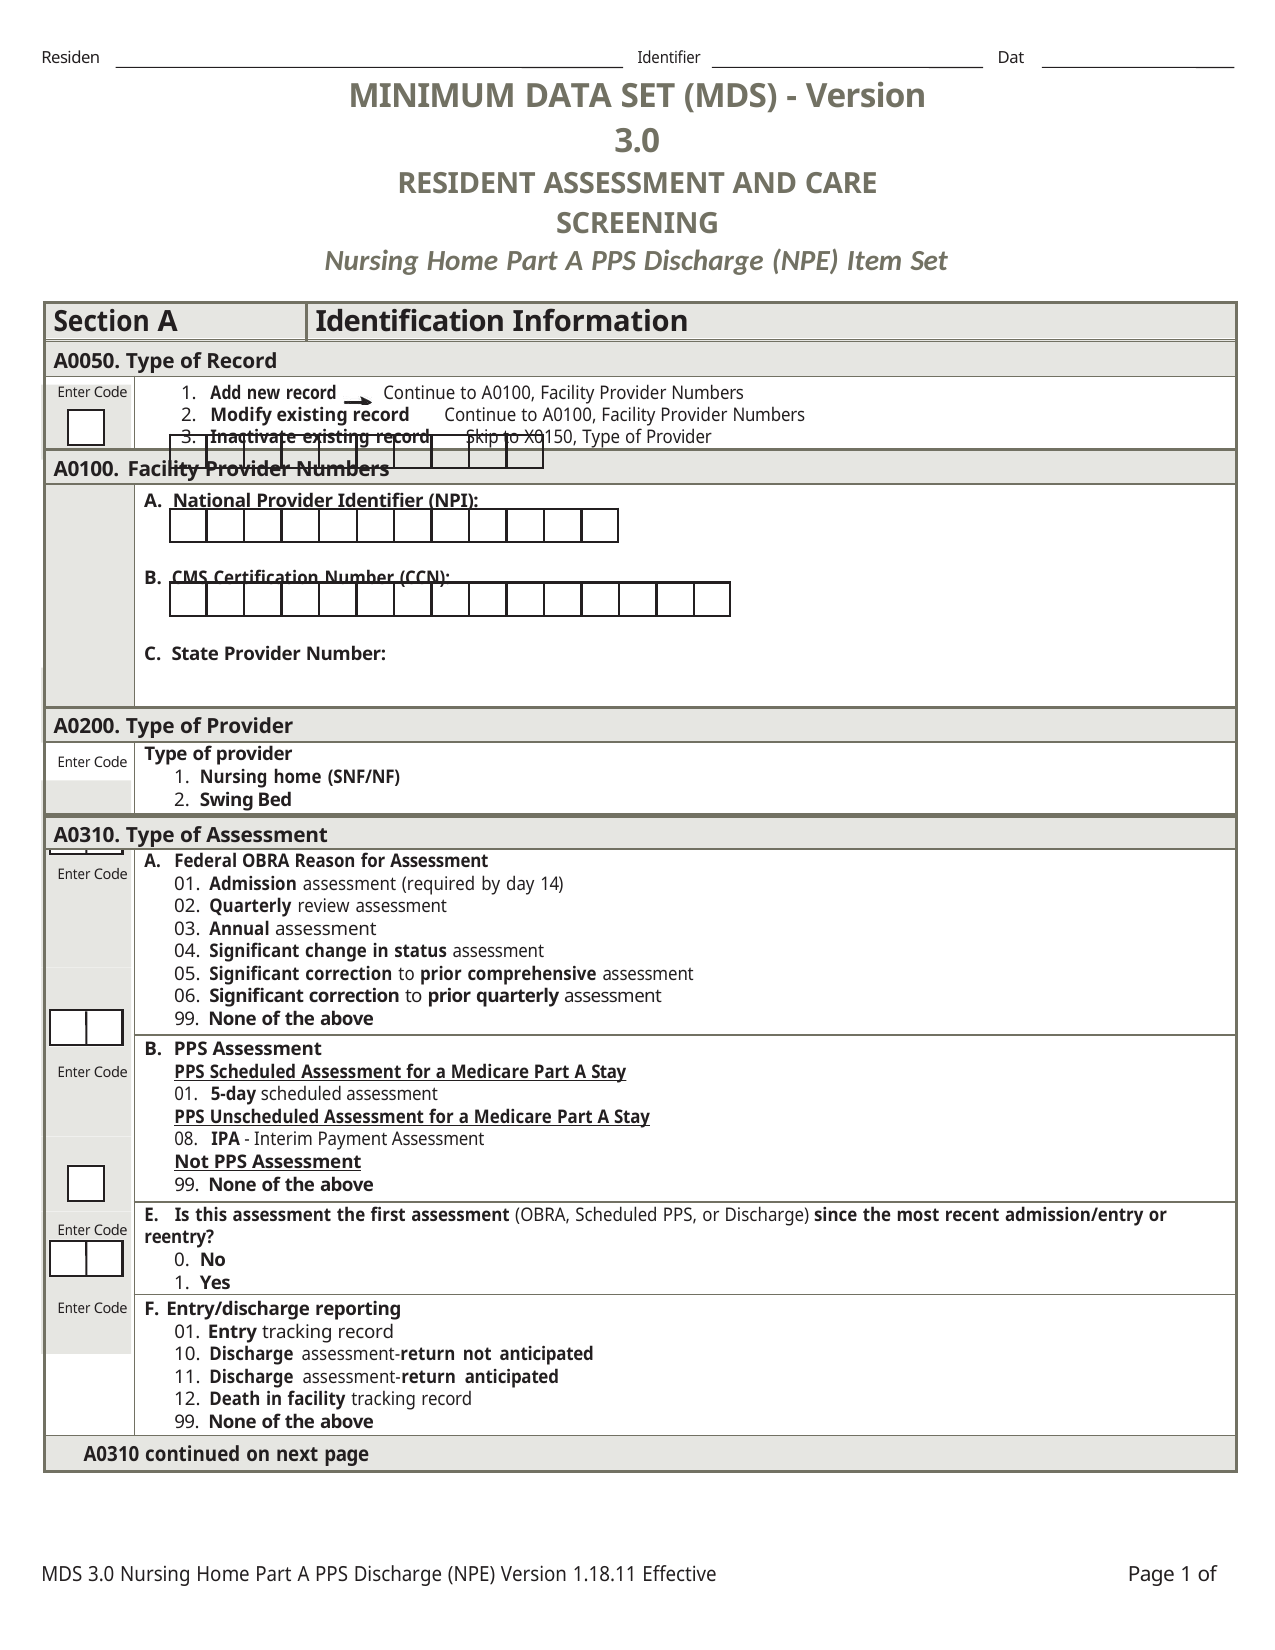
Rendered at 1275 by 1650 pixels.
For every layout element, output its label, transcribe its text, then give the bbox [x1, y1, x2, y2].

table_cell A0200. Type of Provider. [46, 709, 1235, 741]
table_cell Enter Code [46, 743, 134, 813]
table_cell F. Entry/discharge reporting 01. Entry tracking record Discharge assessment-return not anticipated Discharge assessment-return anticipated Death in facility tracking record 99. None of the above [135, 1295, 1235, 1434]
table_cell A0050. Type of Record [46, 342, 1235, 376]
table_cell Type of provider Nursing home (SNF/NF) Swing Bed [135, 743, 1235, 813]
text Nursing Home Part A PPS Discharge (NPE) Item Set [324, 242, 951, 278]
table_cell Enter Code Enter Code Enter Code Enter Code [46, 850, 134, 1434]
table_header Identification Information [308, 304, 1235, 338]
table_cell A0100. Facility Provider Numbers [46, 451, 1235, 483]
table_cell A0310 continued on next page [46, 1436, 1235, 1470]
table_cell B. PPS Assessment. PPS Scheduled Assessment for a Medicare Part A Stay 01. 5-day scheduled assessment PPS Unscheduled Assessment for a Medicare Part A Stay. 08. IPA - Interim Payment Assessment Not PPS Assessment. 99. None of the above [135, 1036, 1235, 1201]
subtitle RESIDENT ASSESSMENT AND CARE SCREENING [324, 162, 951, 242]
title MINIMUM DATA SET (MDS) - Version 3.0 [324, 71, 951, 162]
table_cell Enter Code [46, 377, 134, 448]
table_cell Add new record Continue to A0100, Facility Provider Numbers Modify existing record Continue to A0100, Facility Provider Numbers Inactivate existing record Skip to X0150, Type of Provider [135, 377, 1235, 448]
table_cell E. Is this assessment the first assessment (OBRA, Scheduled PPS, or Discharge) since the most recent admission/entry or reentry? No Yes [135, 1203, 1235, 1294]
table_cell [46, 485, 134, 706]
table_cell A. Federal OBRA Reason for Assessment Admission assessment (required by day 14) Quarterly review assessment Annual assessment Significant change in status assessment Significant correction to prior comprehensive assessment Significant correction to prior quarterly assessment 99. None of the above [135, 850, 1235, 1034]
table_header Section A [46, 304, 305, 338]
table_cell National Provider Identifier (NPI): CMS Certification Number (CCN): State Provider Number: [135, 485, 1235, 706]
table_cell A0310. Type of Assessment [46, 818, 1235, 848]
